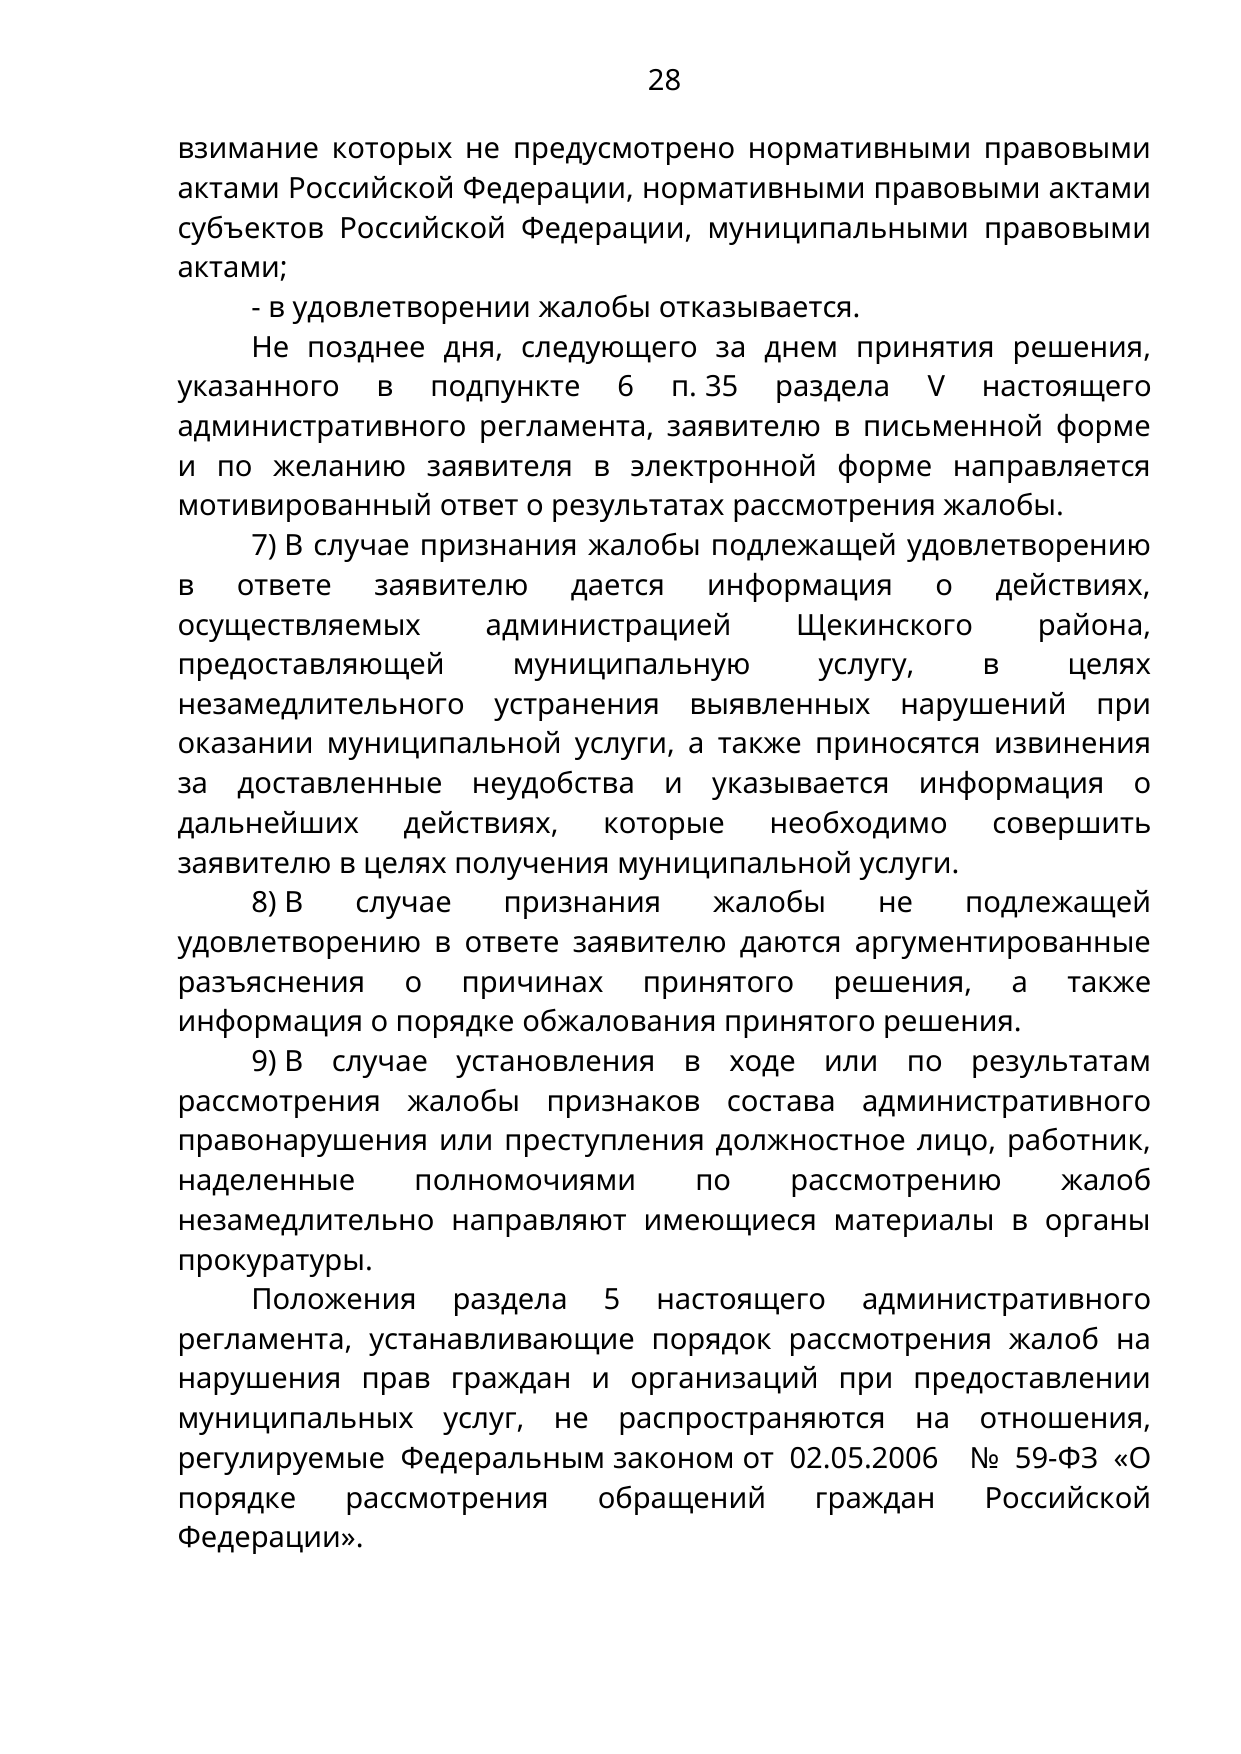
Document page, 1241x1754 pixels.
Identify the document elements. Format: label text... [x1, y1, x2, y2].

text Положения раздела 5 настоящего административного регламента, устанавливающие порядок рассмотрения жалоб на нарушения прав граждан и организаций при предоставлении муниципальных услуг, не распространяются на отношения, регулируемые Федеральным законом от 02.05.2006 № 59-ФЗ «О порядке рассмотрения обращений граждан Российской Федерации». [177, 1278, 1152, 1556]
text - в удовлетворении жалобы отказывается. [177, 286, 1152, 326]
text Не позднее дня, следующего за днем принятия решения, указанного в подпункте 6 п. 35 раздела V настоящего административного регламента, заявителю в письменной форме и по желанию заявителя в электронной форме направляется мотивированный ответ о результатах рассмотрения жалобы. [177, 326, 1152, 524]
text 8) В случае признания жалобы не подлежащей удовлетворению в ответе заявителю даются аргументированные разъяснения о причинах принятого решения, а также информация о порядке обжалования принятого решения. [177, 882, 1152, 1040]
text 7) В случае признания жалобы подлежащей удовлетворению в ответе заявителю дается информация о действиях, осуществляемых администрацией Щекинского района, предоставляющей муниципальную услугу, в целях незамедлительного устранения выявленных нарушений при оказании муниципальной услуги, а также приносятся извинения за доставленные неудобства и указывается информация о дальнейших действиях, которые необходимо совершить заявителю в целях получения муниципальной услуги. [177, 524, 1152, 882]
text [177, 127, 1152, 286]
text 9) В случае установления в ходе или по результатам рассмотрения жалобы признаков состава административного правонарушения или преступления должностное лицо, работник, наделенные полномочиями по рассмотрению жалоб незамедлительно направляют имеющиеся материалы в органы прокуратуры. [177, 1040, 1152, 1278]
